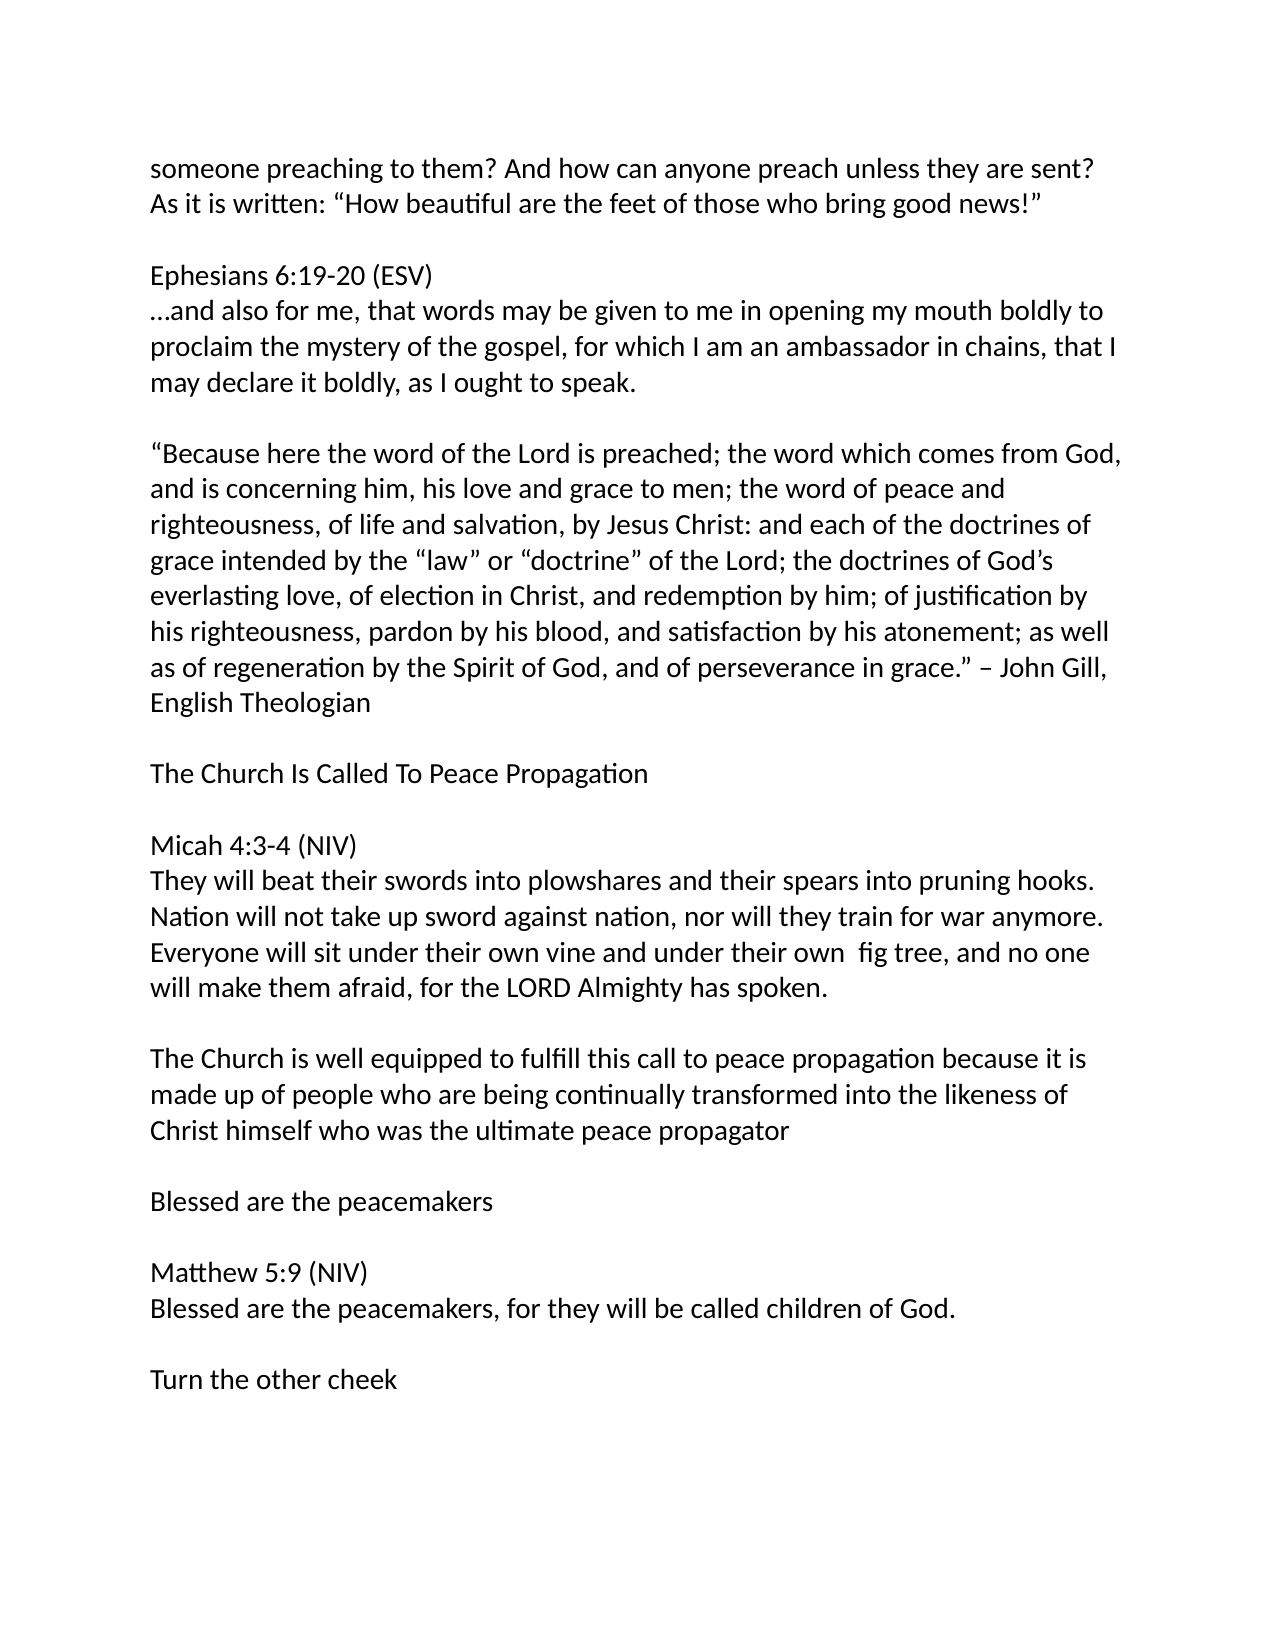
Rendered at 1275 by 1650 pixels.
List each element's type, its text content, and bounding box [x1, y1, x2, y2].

text Turn the other cheek [150, 1361, 1125, 1397]
text The Church is well equipped to fulfill this call to peace propagation because it is made up of people who are being continually transformed into the likeness of Christ himself who was the ultimate peace propagator [150, 1041, 1125, 1147]
text “Because here the word of the Lord is preached; the word which comes from God, and is concerning him, his love and grace to men; the word of peace and righteousness, of life and salvation, by Jesus Christ: and each of the doctrines of grace intended by the “law” or “doctrine” of the Lord; the doctrines of God’s everlasting love, of election in Christ, and redemption by him; of justification by his righteousness, pardon by his blood, and satisfaction by his atonement; as well as of regeneration by the Spirit of God, and of perseverance in grace.” – John Gill, English Theologian [150, 435, 1125, 720]
text Ephesians 6:19-20 (ESV) [150, 257, 1125, 292]
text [150, 150, 1125, 221]
text They will beat their swords into plowshares and their spears into pruning hooks. Nation will not take up sword against nation, nor will they train for war anymore. Everyone will sit under their own vine and under their own fig tree, and no one will make them afraid, for the LORD Almighty has spoken. [150, 862, 1125, 1005]
text The Church Is Called To Peace Propagation [150, 756, 1125, 791]
text Matthew 5:9 (NIV) [150, 1254, 1125, 1290]
text Blessed are the peacemakers [150, 1183, 1125, 1219]
text …and also for me, that words may be given to me in opening my mouth boldly to proclaim the mystery of the gospel, for which I am an ambassador in chains, that I may declare it boldly, as I ought to speak. [150, 292, 1125, 399]
text Micah 4:3-4 (NIV) [150, 827, 1125, 862]
text Blessed are the peacemakers, for they will be called children of God. [150, 1290, 1125, 1326]
